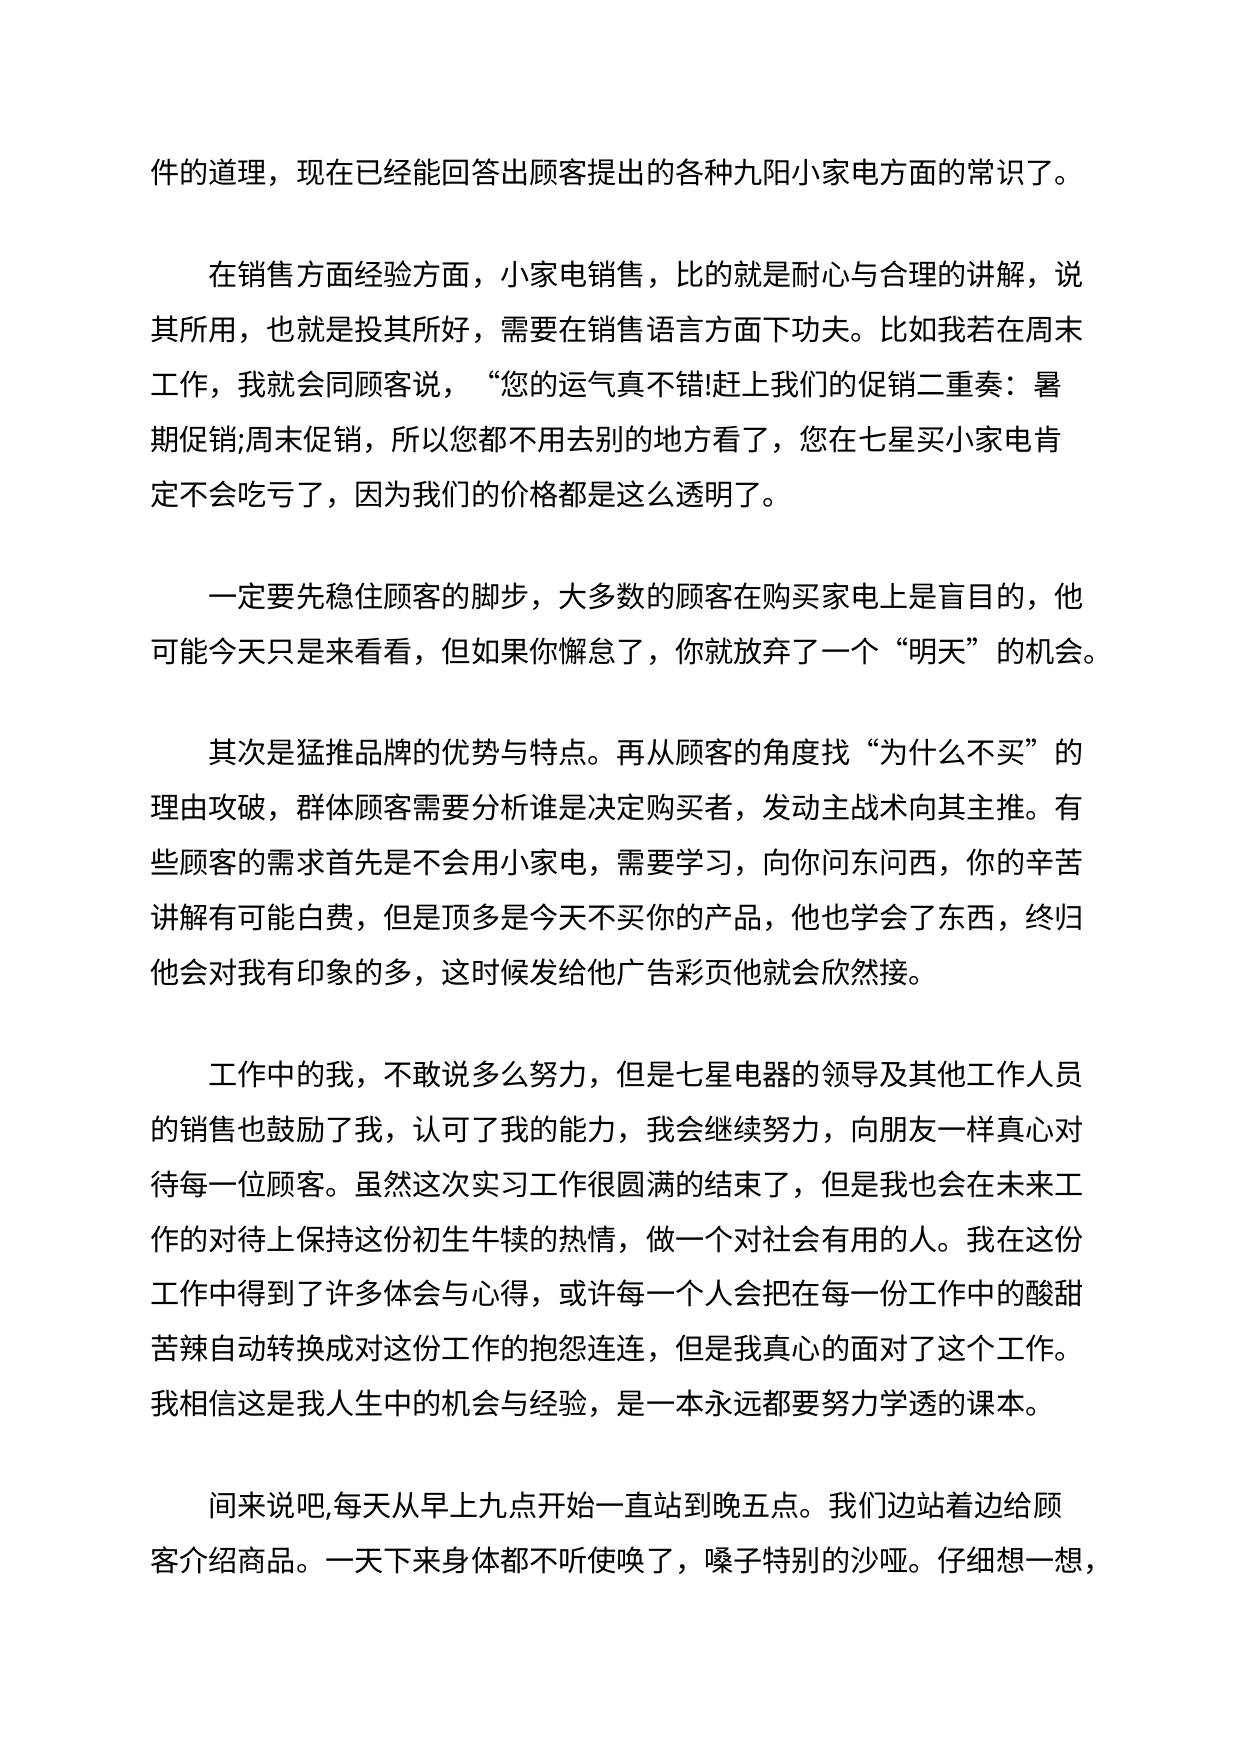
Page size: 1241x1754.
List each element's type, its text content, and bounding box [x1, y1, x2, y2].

text 其次是猛推品牌的优势与特点。再从顾客的角度找“为什么不买”的理由攻破，群体顾客需要分析谁是决定购买者，发动主战术向其主推。有些顾客的需求首先是不会用小家电，需要学习，向你问东问西，你的辛苦讲解有可能白费，但是顶多是今天不买你的产品，他也学会了东西，终归他会对我有印象的多，这时候发给他广告彩页他就会欣然接。 [150, 730, 1090, 992]
text 在销售方面经验方面，小家电销售，比的就是耐心与合理的讲解，说其所用，也就是投其所好，需要在销售语言方面下功夫。比如我若在周末工作，我就会同顾客说，“您的运气真不错!赶上我们的促销二重奏：暑期促销;周末促销，所以您都不用去别的地方看了，您在七星买小家电肯定不会吃亏了，因为我们的价格都是这么透明了。 [150, 252, 1090, 514]
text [150, 1482, 1090, 1580]
text 工作中的我，不敢说多么努力，但是七星电器的领导及其他工作人员的销售也鼓励了我，认可了我的能力，我会继续努力，向朋友一样真心对待每一位顾客。虽然这次实习工作很圆满的结束了，但是我也会在未来工作的对待上保持这份初生牛犊的热情，做一个对社会有用的人。我在这份工作中得到了许多体会与心得，或许每一个人会把在每一份工作中的酸甜苦辣自动转换成对这份工作的抱怨连连，但是我真心的面对了这个工作。我相信这是我人生中的机会与经验，是一本永远都要努力学透的课本。 [150, 1051, 1090, 1423]
text 一定要先稳住顾客的脚步，大多数的顾客在购买家电上是盲目的，他可能今天只是来看看，但如果你懈怠了，你就放弃了一个“明天”的机会。 [150, 573, 1090, 671]
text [150, 150, 1090, 192]
